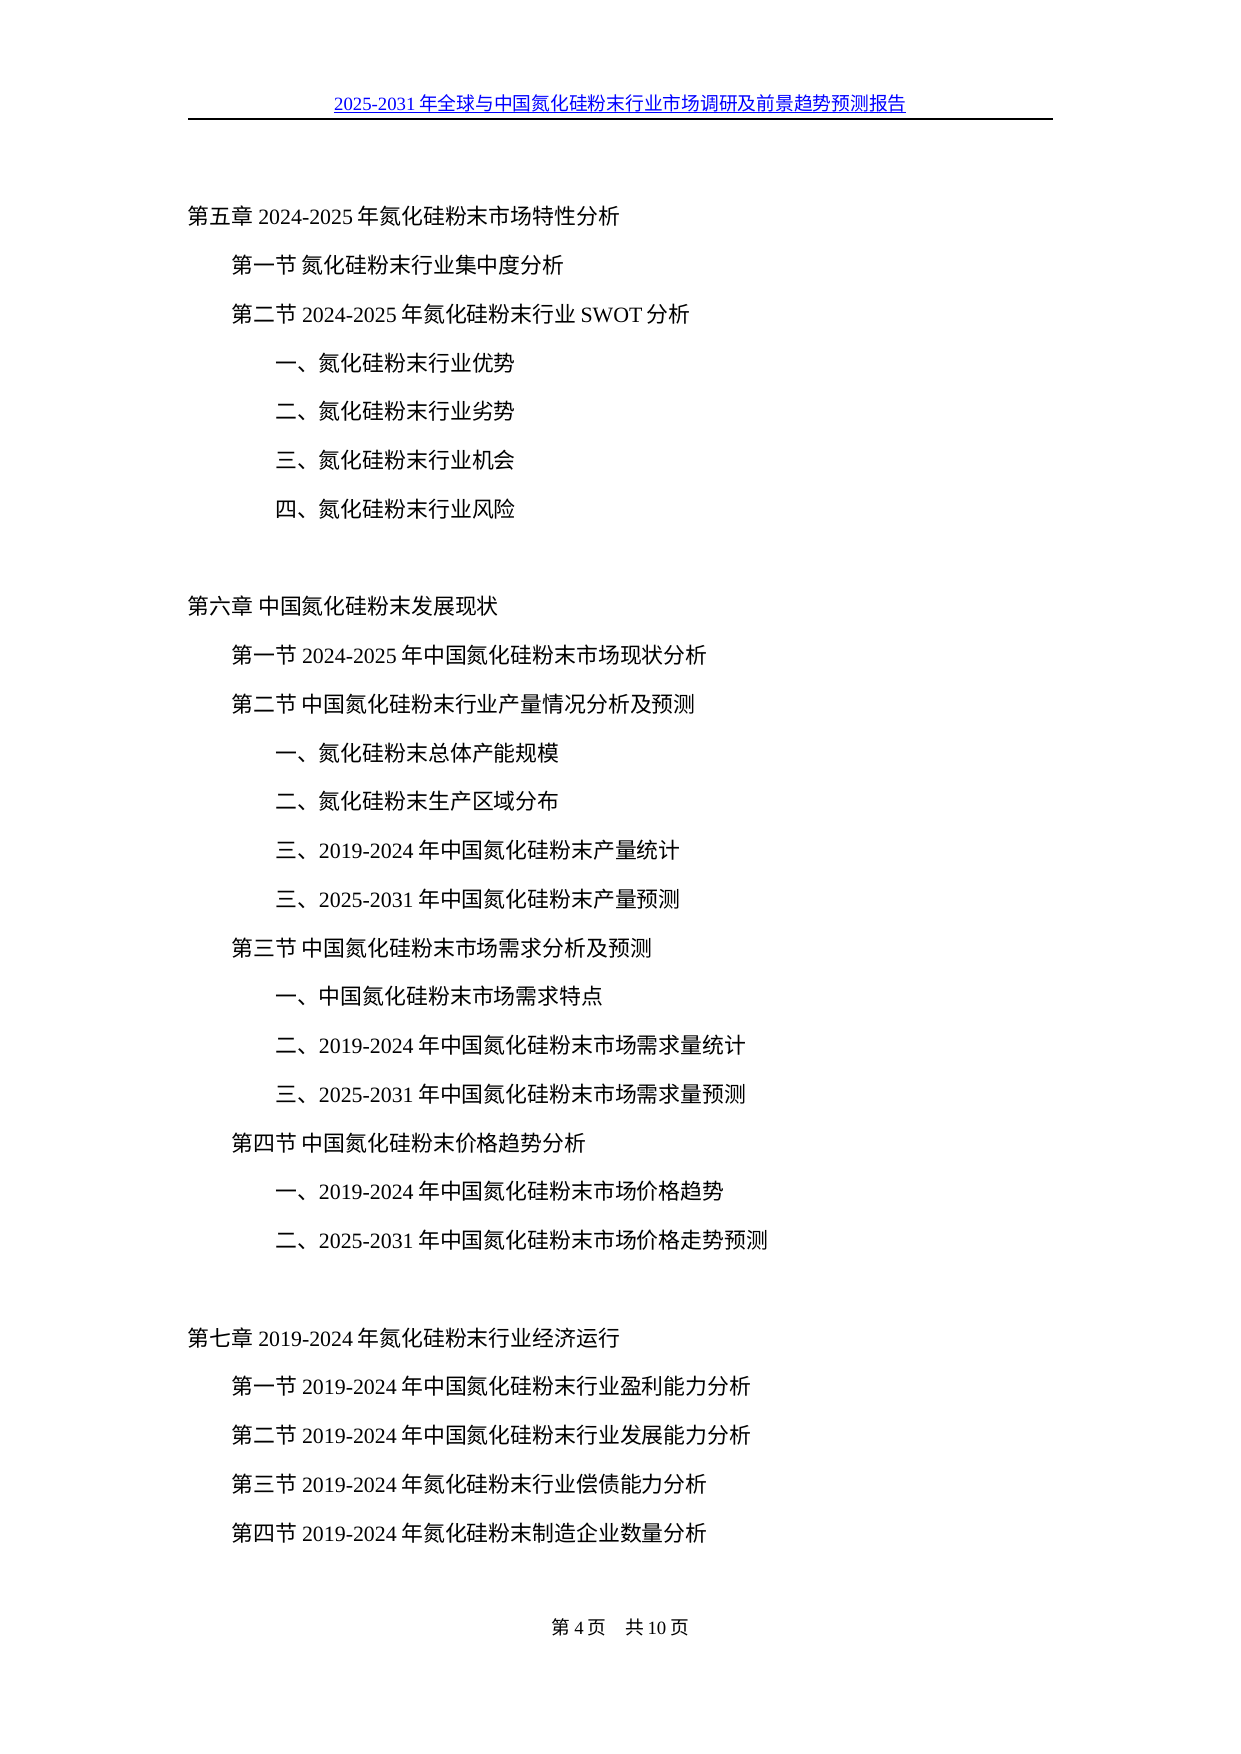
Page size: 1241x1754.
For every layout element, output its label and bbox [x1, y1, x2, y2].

text [187, 150, 1053, 1548]
